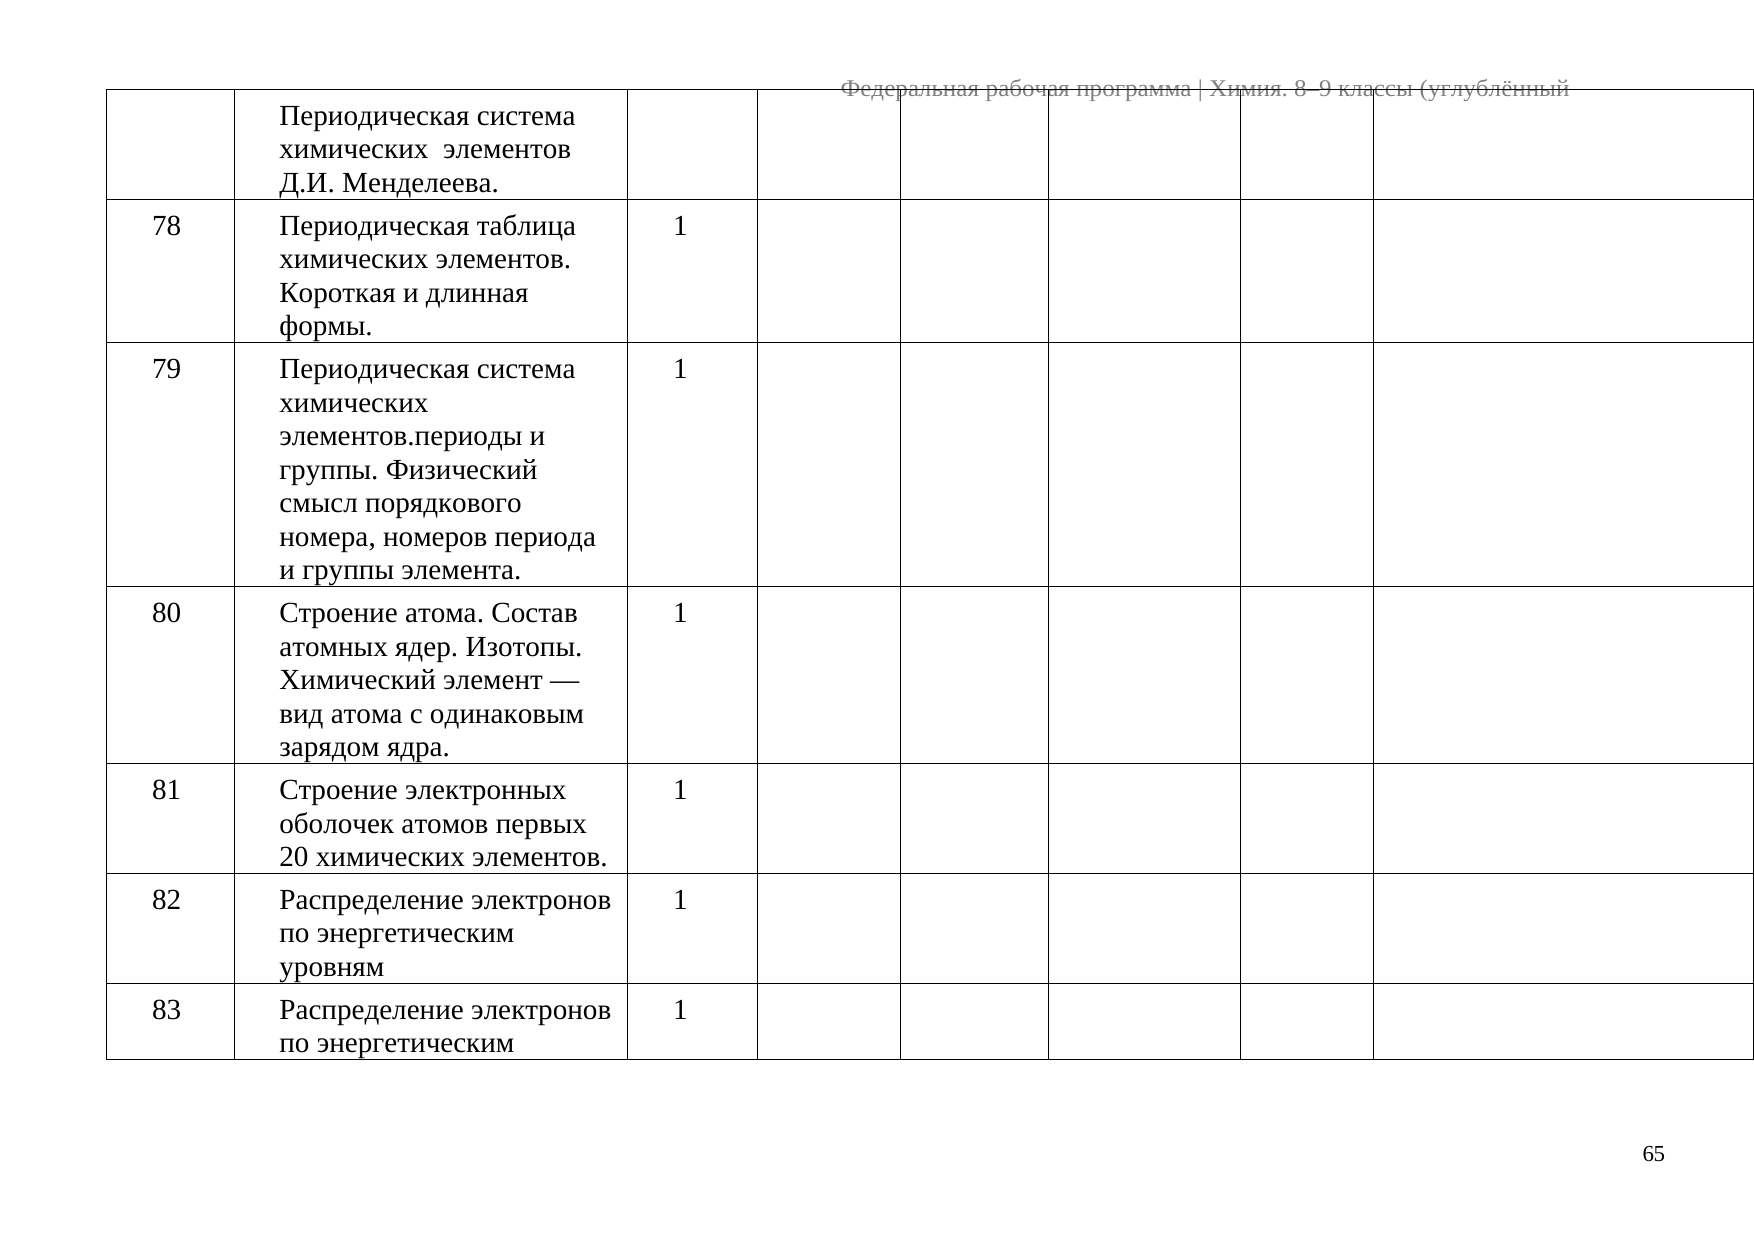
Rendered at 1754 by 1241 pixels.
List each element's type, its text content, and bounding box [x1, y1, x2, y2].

table_cell [1374, 984, 1753, 1059]
table_cell [901, 90, 1048, 198]
table_cell Распределение электронов по энергетическим уровням [235, 874, 627, 983]
table_cell [1241, 764, 1373, 873]
table_cell [1241, 984, 1373, 1059]
table_cell 81 [107, 764, 234, 873]
table_cell [901, 764, 1048, 873]
table_cell [758, 343, 900, 586]
table_cell [1374, 874, 1753, 983]
table_cell [758, 587, 900, 763]
table_cell 79 [107, 343, 234, 586]
table_cell [1241, 90, 1373, 198]
table_cell 1 [628, 984, 757, 1059]
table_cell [235, 984, 627, 1059]
table_cell [1049, 764, 1240, 873]
table_cell 80 [107, 587, 234, 763]
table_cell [235, 90, 627, 198]
table_cell 1 [628, 874, 757, 983]
table_cell 1 [628, 587, 757, 763]
table_cell [1241, 874, 1373, 983]
table_cell [1049, 90, 1240, 198]
table_cell [1049, 587, 1240, 763]
table_cell Строение электронных оболочек атомов первых 20 химических элементов. [235, 764, 627, 873]
table_cell 77 [107, 90, 234, 198]
table_cell Периодическая таблица химических элементов. Короткая и длинная формы. [235, 200, 627, 342]
table_cell Периодическая система химических элементов.периоды и группы. Физический смысл порядкового номера, номеров периода и группы элемента. [235, 343, 627, 586]
table_cell [901, 343, 1048, 586]
table_cell [901, 984, 1048, 1059]
table_cell 78 [107, 200, 234, 342]
table_cell 82 [107, 874, 234, 983]
table_cell [1241, 343, 1373, 586]
table_cell 1 [628, 90, 757, 198]
table_cell [1049, 343, 1240, 586]
table_cell [901, 874, 1048, 983]
table_cell [901, 587, 1048, 763]
table_cell [758, 200, 900, 342]
table_cell [1374, 343, 1753, 586]
table_cell [1049, 984, 1240, 1059]
table_cell Строение атома. Состав атомных ядер. Изотопы. Химический элемент — вид атома с одинаковым зарядом ядра. [235, 587, 627, 763]
table_cell [758, 984, 900, 1059]
table_cell [1374, 200, 1753, 342]
table_cell 1 [628, 764, 757, 873]
table_cell [758, 90, 900, 198]
table_cell [1374, 587, 1753, 763]
table_cell [1049, 200, 1240, 342]
table_cell 1 [628, 200, 757, 342]
table_cell [901, 200, 1048, 342]
table_cell [758, 874, 900, 983]
table_cell 1 [628, 343, 757, 586]
table_cell [1049, 874, 1240, 983]
table_cell [1374, 90, 1753, 198]
table_cell [758, 764, 900, 873]
table_cell [1241, 200, 1373, 342]
table_cell 83 [107, 984, 234, 1059]
table_cell [1374, 764, 1753, 873]
table_cell [1241, 587, 1373, 763]
